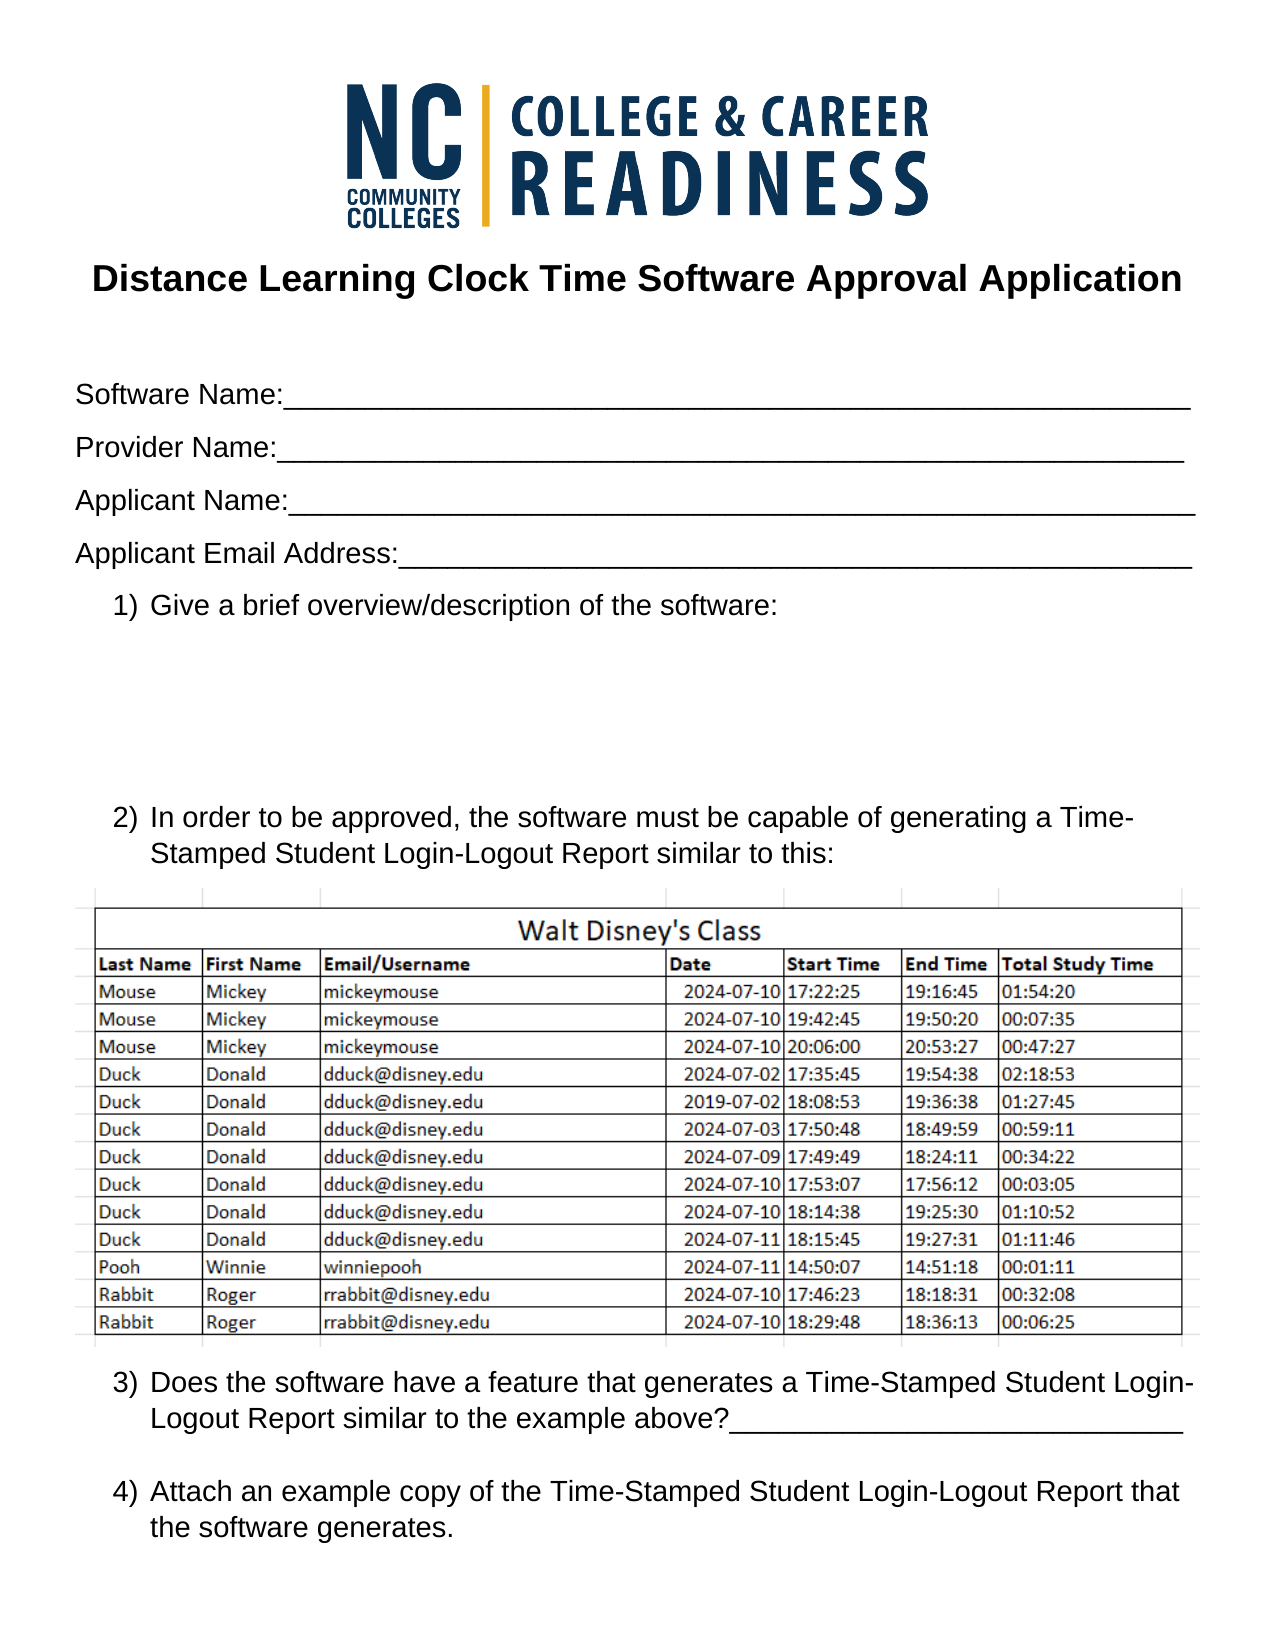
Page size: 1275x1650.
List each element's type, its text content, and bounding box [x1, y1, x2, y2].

list Give a brief overview/description of the software: [112, 588, 1200, 622]
text Applicant Name:________________________________________________________ [75, 483, 1200, 516]
text Applicant Email Address:_________________________________________________ [75, 536, 1200, 569]
text Software Name:________________________________________________________ [75, 377, 1200, 411]
list Does the software have a feature that generates a Time-Stamped Student Login-Logout Report similar to the example above?____________________________ [112, 1365, 1200, 1435]
picture [75, 888, 1200, 1347]
picture [337, 75, 938, 237]
list Attach an example copy of the Time-Stamped Student Login-Logout Report that the software generates. [112, 1474, 1200, 1543]
text Distance Learning Clock Time Software Approval Application [75, 256, 1200, 299]
text Provider Name:________________________________________________________ [75, 430, 1200, 463]
list In order to be approved, the software must be capable of generating a Time-Stamped Student Login-Logout Report similar to this: [112, 800, 1200, 869]
